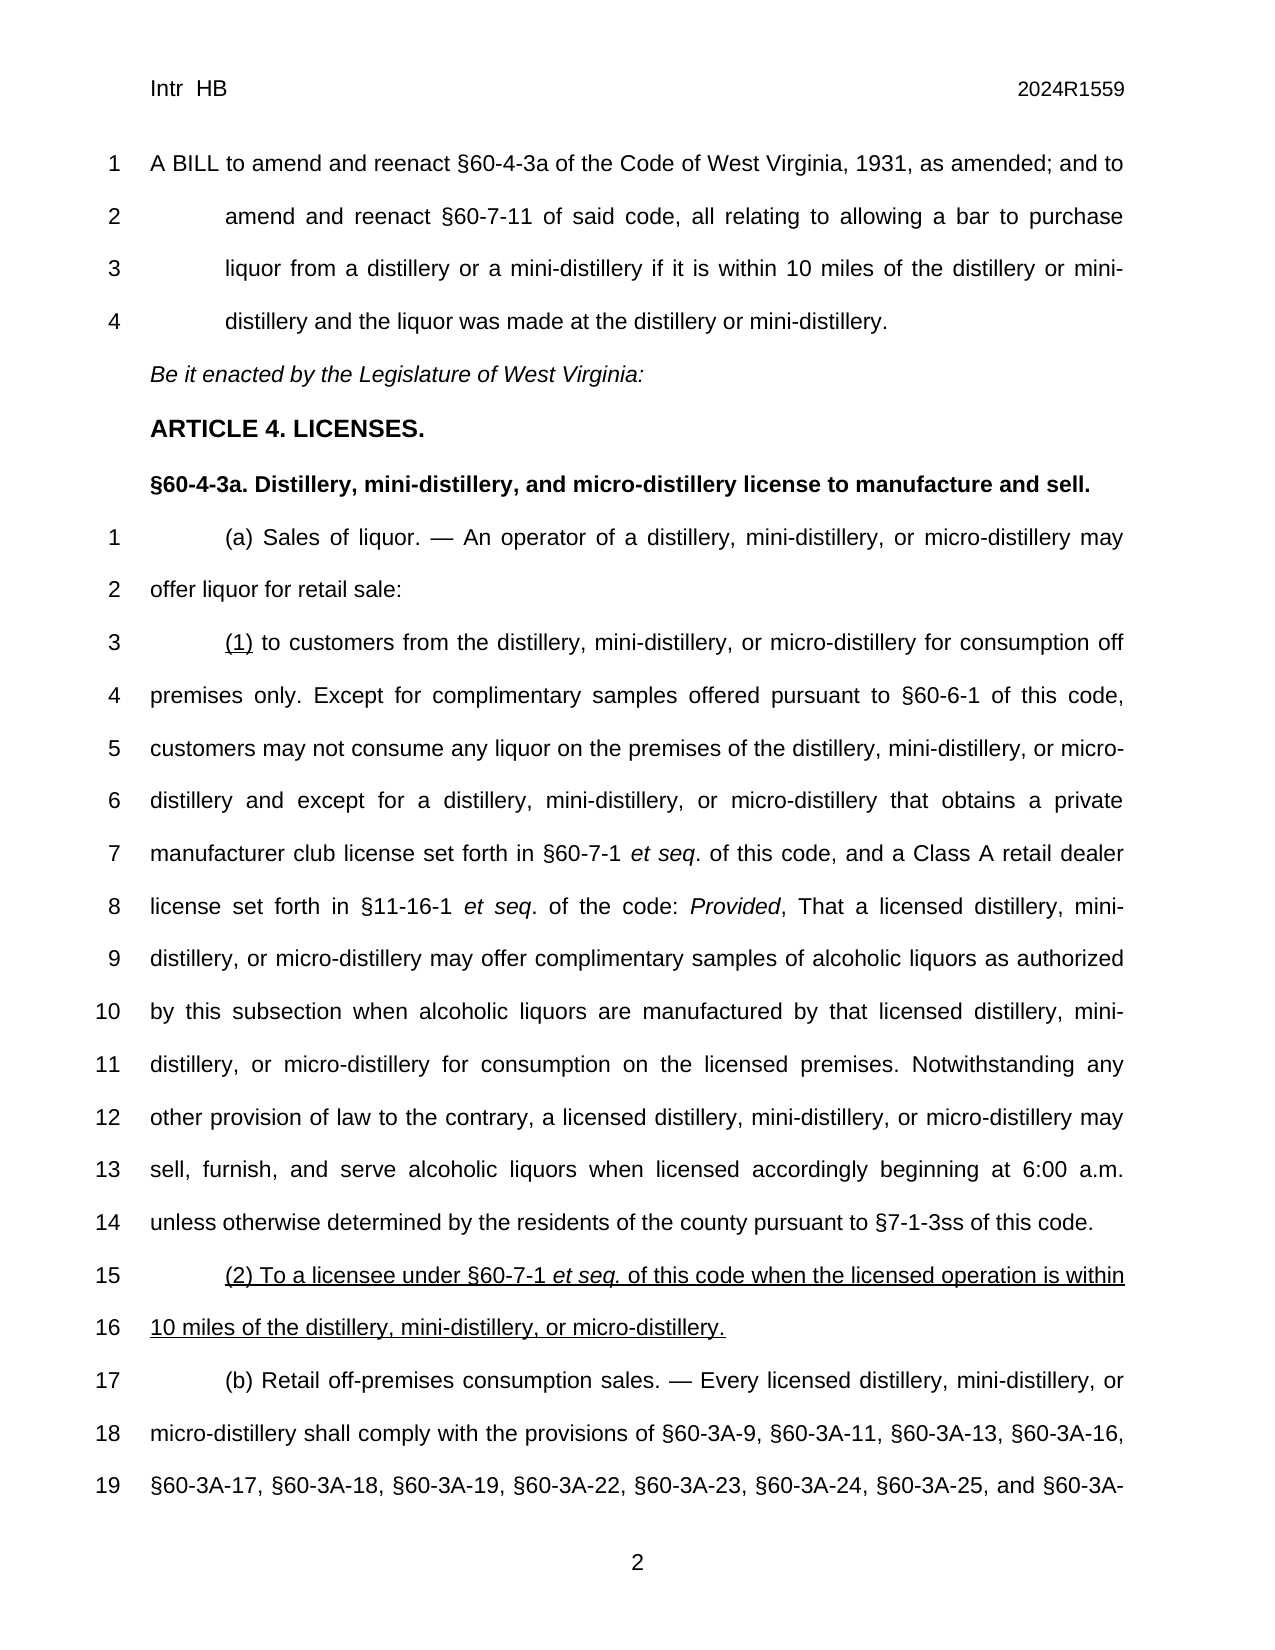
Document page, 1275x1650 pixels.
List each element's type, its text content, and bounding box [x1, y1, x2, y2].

text Be it enacted by the Legislature of West Virginia: [150, 361, 1125, 387]
text (a) Sales of liquor. — An operator of a distillery, mini-distillery, or micro-distillery may offer liquor for retail sale: [150, 524, 1125, 603]
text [150, 1367, 1125, 1499]
title A BILL to amend and reenact §60-4-3a of the Code of West Virginia, 1931, as amended; and to amend and reenact §60-7-11 of said code, all relating to allowing a bar to purchase liquor from a distillery or a mini-distillery if it is within 10 miles of the distillery or mini-distillery and the liquor was made at the distillery or mini-distillery. [150, 150, 1125, 334]
text (2) To a licensee under §60-7-1 et seq. of this code when the licensed operation is within 10 miles of the distillery, mini-distillery, or micro-distillery. [150, 1262, 1125, 1341]
subtitle ARTICLE 4. LICENSES. [150, 413, 1125, 442]
text (1) to customers from the distillery, mini-distillery, or micro-distillery for consumption off premises only. Except for complimentary samples offered pursuant to §60-6-1 of this code, customers may not consume any liquor on the premises of the distillery, mini-distillery, or micro-distillery and except for a distillery, mini-distillery, or micro-distillery that obtains a private manufacturer club license set forth in §60-7-1 et seq. of this code, and a Class A retail dealer license set forth in §11-16-1 et seq. of the code: Provided, That a licensed distillery, mini-distillery, or micro-distillery may offer complimentary samples of alcoholic liquors as authorized by this subsection when alcoholic liquors are manufactured by that licensed distillery, mini-distillery, or micro-distillery for consumption on the licensed premises. Notwithstanding any other provision of law to the contrary, a licensed distillery, mini-distillery, or micro-distillery may sell, furnish, and serve alcoholic liquors when licensed accordingly beginning at 6:00 a.m. unless otherwise determined by the residents of the county pursuant to §7-1-3ss of this code. [150, 629, 1125, 1235]
subtitle §60-4-3a. Distillery, mini-distillery, and micro-distillery license to manufacture and sell. [150, 471, 1125, 497]
